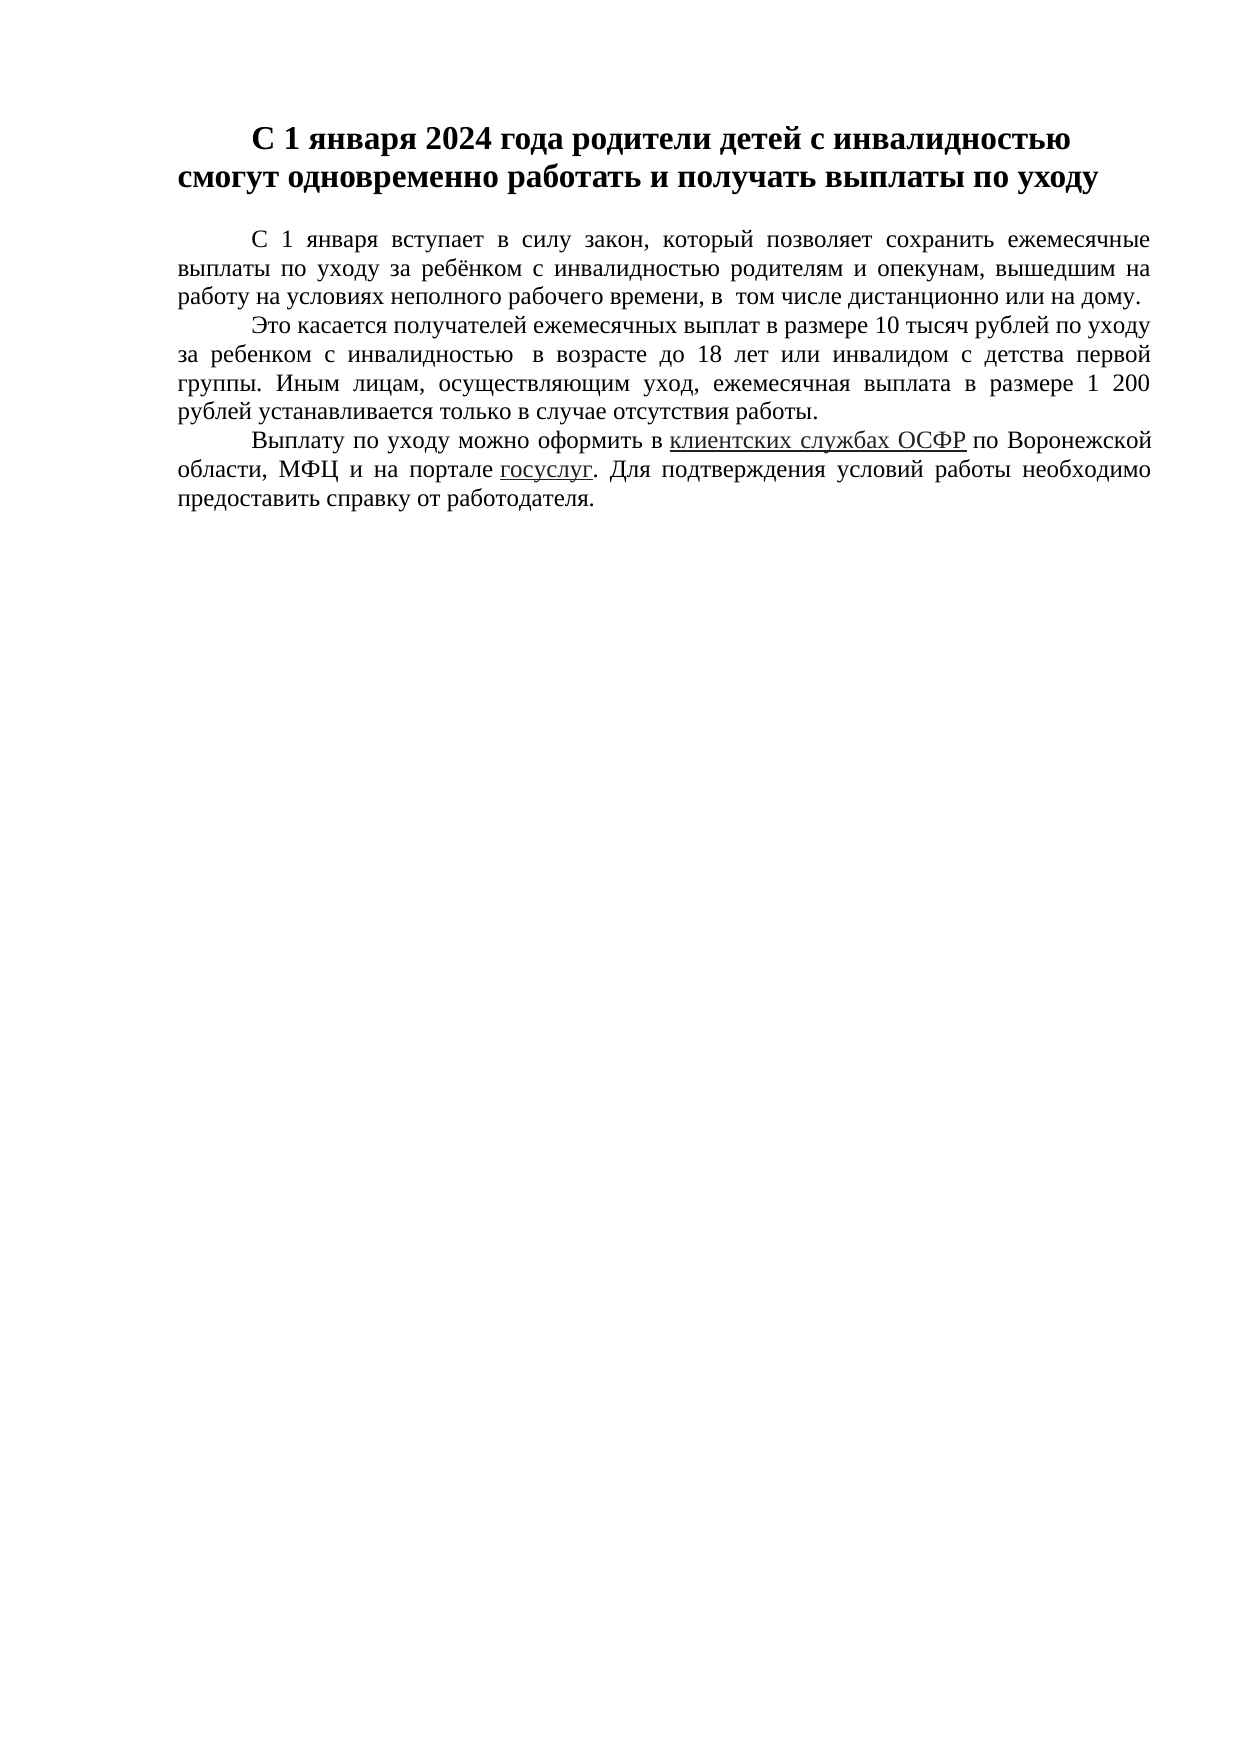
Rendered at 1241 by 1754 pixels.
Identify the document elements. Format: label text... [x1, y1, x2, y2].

text Выплату по уходу можно оформить в клиентских службах ОСФР по Воронежской области, МФЦ и на портале госуслуг. Для подтверждения условий работы необходимо предоставить справку от работодателя. [177, 425, 1152, 511]
text С 1 января 2024 года родители детей с инвалидностью смогут одновременно работать и получать выплаты по уходу [177, 118, 1152, 195]
text С 1 января вступает в силу закон, который позволяет сохранить ежемесячные выплаты по уходу за ребёнком с инвалидностью родителям и опекунам, вышедшим на работу на условиях неполного рабочего времени, в том числе дистанционно или на дому. [177, 224, 1152, 310]
text Это касается получателей ежемесячных выплат в размере 10 тысяч рублей по уходу за ребенком с инвалидностью в возрасте до 18 лет или инвалидом с детства первой группы. Иным лицам, осуществляющим уход, ежемесячная выплата в размере 1 200 рублей устанавливается только в случае отсутствия работы. [177, 310, 1152, 425]
